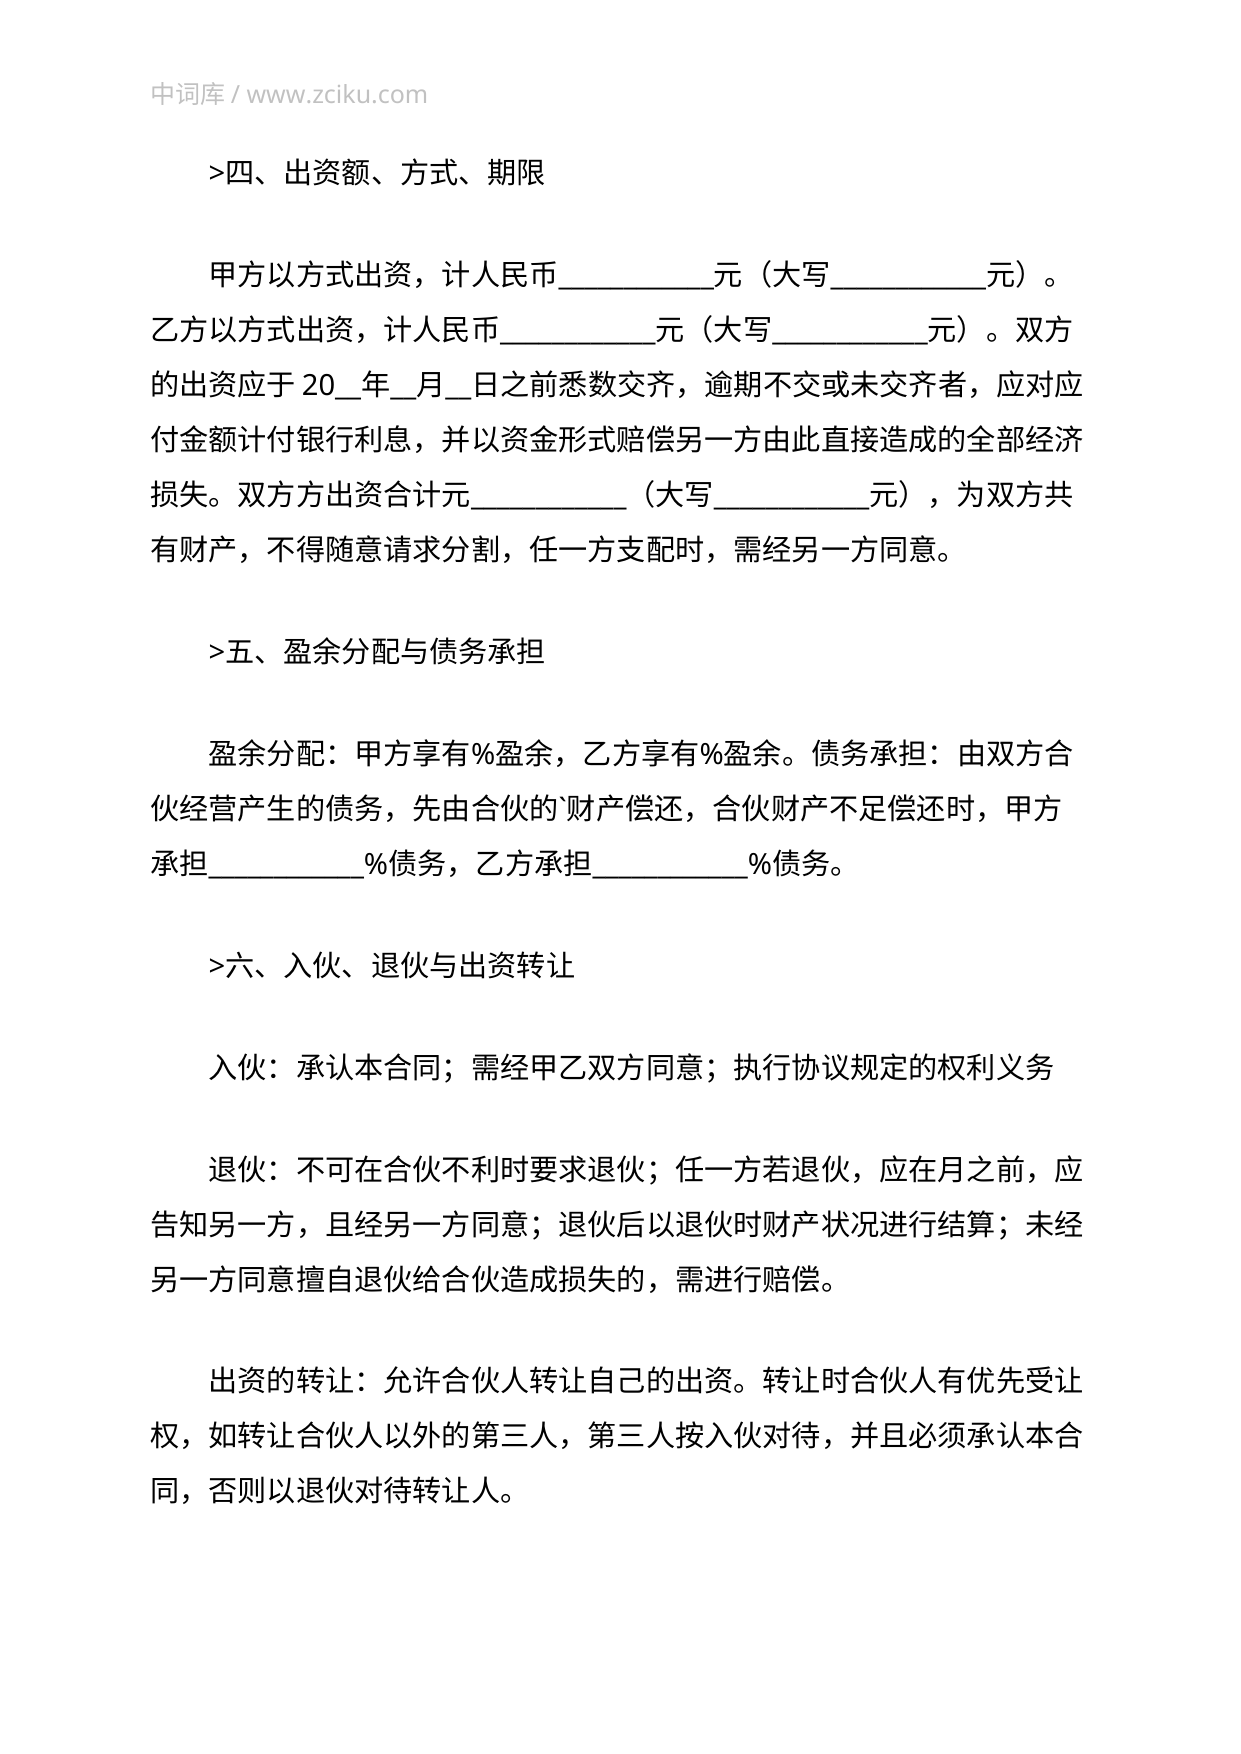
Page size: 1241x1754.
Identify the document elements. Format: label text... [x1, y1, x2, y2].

text 盈余分配：甲方享有%盈余，乙方享有%盈余。债务承担：由双方合伙经营产生的债务，先由合伙的`财产偿还，合伙财产不足偿还时，甲方承担____________%债务，乙方承担____________%债务。 [150, 731, 1090, 883]
text >六、入伙、退伙与出资转让 [150, 943, 1090, 985]
text 退伙：不可在合伙不利时要求退伙；任一方若退伙，应在月之前，应告知另一方，且经另一方同意；退伙后以退伙时财产状况进行结算；未经另一方同意擅自退伙给合伙造成损失的，需进行赔偿。 [150, 1146, 1090, 1298]
text >五、盈余分配与债务承担 [150, 629, 1090, 671]
text 出资的转让：允许合伙人转让自己的出资。转让时合伙人有优先受让权，如转让合伙人以外的第三人，第三人按入伙对待，并且必须承认本合同，否则以退伙对待转让人。 [150, 1358, 1090, 1510]
text 入伙：承认本合同；需经甲乙双方同意；执行协议规定的权利义务 [150, 1044, 1090, 1087]
text 甲方以方式出资，计人民币____________元（大写____________元）。乙方以方式出资，计人民币____________元（大写____________元）。双方的出资应于20__年__月__日之前悉数交齐，逾期不交或未交齐者，应对应付金额计付银行利息，并以资金形式赔偿另一方由此直接造成的全部经济损失。双方方出资合计元____________（大写____________元），为双方共有财产，不得随意请求分割，任一方支配时，需经另一方同意。 [150, 252, 1090, 569]
text >四、出资额、方式、期限 [150, 150, 1090, 192]
